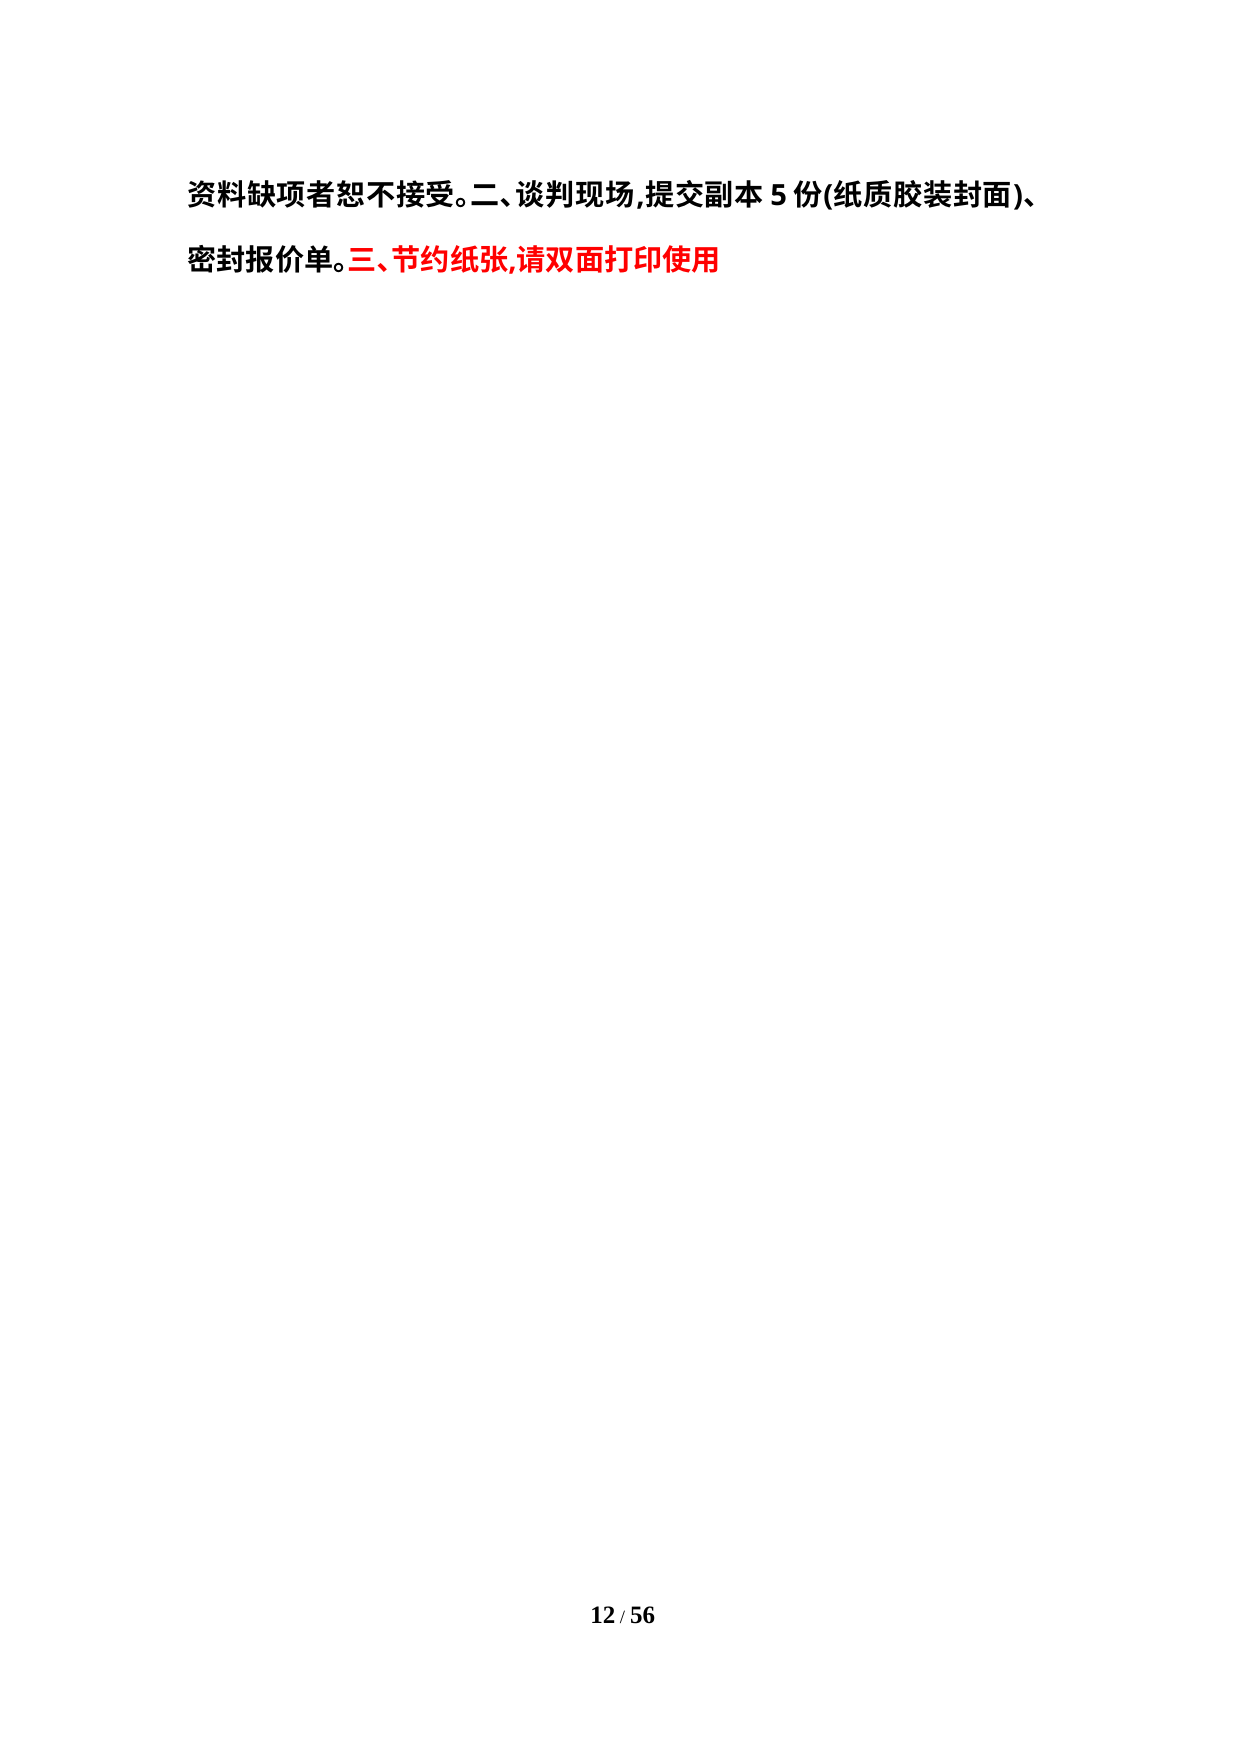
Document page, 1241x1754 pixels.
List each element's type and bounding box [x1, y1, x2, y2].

text [187, 160, 1053, 290]
